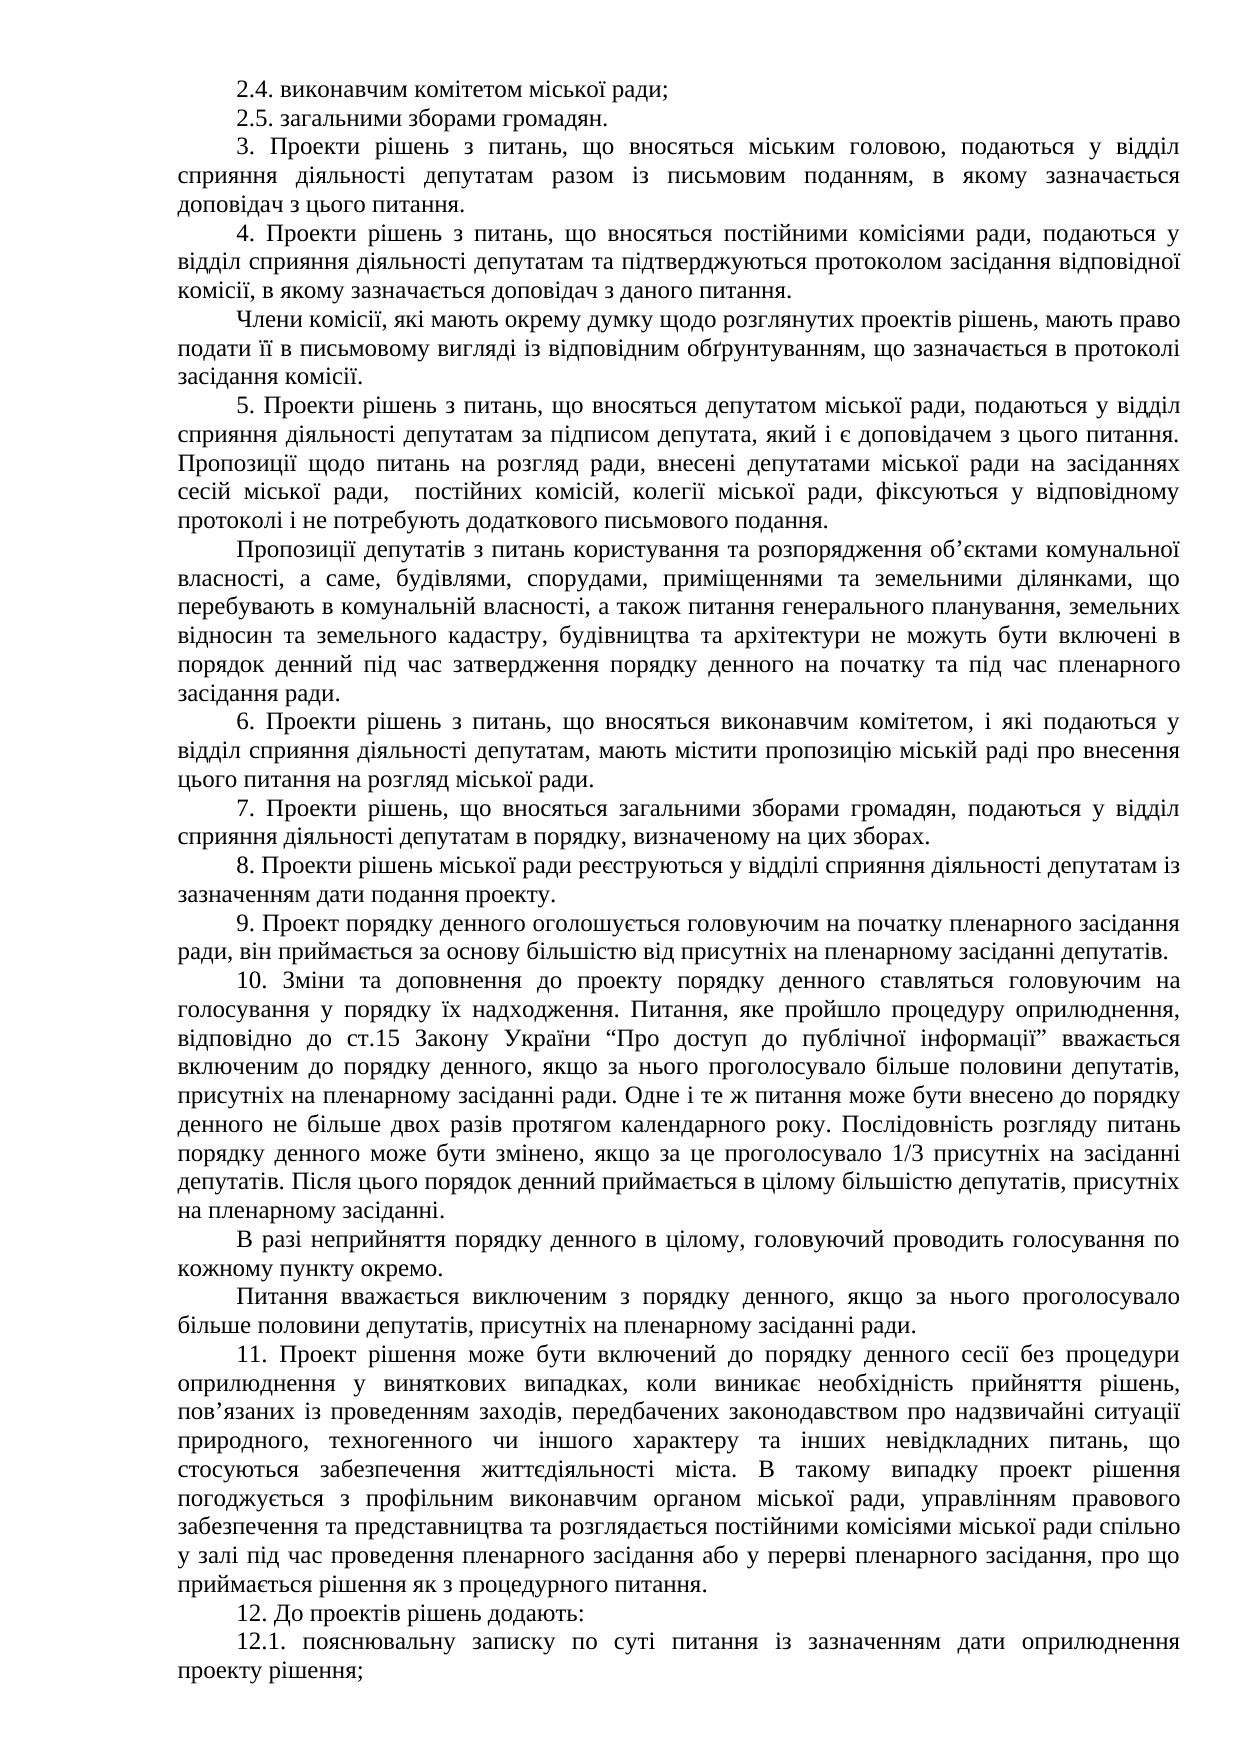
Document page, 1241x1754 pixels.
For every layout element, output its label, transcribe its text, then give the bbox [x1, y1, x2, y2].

text 11. Проект рішення може бути включений до порядку денного сесії без процедури оприлюднення у виняткових випадках, коли виникає необхідність прийняття рішень, пов’язаних із проведенням заходів, передбачених законодавством про надзвичайні ситуації природного, техногенного чи іншого характеру та інших невідкладних питань, що стосуються забезпечення життєдіяльності міста. В такому випадку проект рішення погоджується з профільним виконавчим органом міської ради, управлінням правового забезпечення та представництва та розглядається постійними комісіями міської ради спільно у залі під час проведення пленарного засідання або у перерві пленарного засідання, про що приймається рішення як з процедурного питання. [177, 1339, 1181, 1598]
text 12. До проектів рішень додають: [177, 1598, 1181, 1626]
text 3. Проекти рішень з питань, що вносяться міським головою, подаються у відділ сприяння діяльності депутатам разом із письмовим поданням, в якому зазначається доповідач з цього питання. [177, 131, 1181, 218]
text 8. Проекти рішень міської ради реєструються у відділі сприяння діяльності депутатам із зазначенням дати подання проекту. [177, 850, 1181, 908]
text 10. Зміни та доповнення до проекту порядку денного ставляться головуючим на голосування у порядку їх надходження. Питання, яке пройшло процедуру оприлюднення, відповідно до ст.15 Закону України “Про доступ до публічної інформації” вважається включеним до порядку денного, якщо за нього проголосувало більше половини депутатів, присутніх на пленарному засіданні ради. Одне і те ж питання може бути внесено до порядку денного не більше двох разів протягом календарного року. Послідовність розгляду питань порядку денного може бути змінено, якщо за це проголосувало 1/3 присутніх на засіданні депутатів. Після цього порядок денний приймається в цілому більшістю депутатів, присутніх на пленарному засіданні. [177, 965, 1181, 1224]
text 2.5. загальними зборами громадян. [177, 103, 1181, 131]
text 9. Проект порядку денного оголошується головуючим на початку пленарного засідання ради, він приймається за основу більшістю від присутніх на пленарному засіданні депутатів. [177, 908, 1181, 965]
text Пропозиції депутатів з питань користування та розпорядження об’єктами комунальної власності, а саме, будівлями, спорудами, приміщеннями та земельними ділянками, що перебувають в комунальній власності, а також питання генерального планування, земельних відносин та земельного кадастру, будівництва та архітектури не можуть бути включені в порядок денний під час затвердження порядку денного на початку та під час пленарного засідання ради. [177, 534, 1181, 706]
text Члени комісії, які мають окрему думку щодо розглянутих проектів рішень, мають право подати її в письмовому вигляді із відповідним обґрунтуванням, що зазначається в протоколі засідання комісії. [177, 304, 1181, 390]
text 4. Проекти рішень з питань, що вносяться постійними комісіями ради, подаються у відділ сприяння діяльності депутатам та підтверджуються протоколом засідання відповідної комісії, в якому зазначається доповідач з даного питання. [177, 218, 1181, 304]
text 7. Проекти рішень, що вносяться загальними зборами громадян, подаються у відділ сприяння діяльності депутатам в порядку, визначеному на цих зборах. [177, 793, 1181, 850]
text Питання вважається виключеним з порядку денного, якщо за нього проголосувало більше половини депутатів, присутніх на пленарному засіданні ради. [177, 1281, 1181, 1339]
text 12.1. пояснювальну записку по суті питання із зазначенням дати оприлюднення проекту рішення; [177, 1626, 1181, 1684]
text 5. Проекти рішень з питань, що вносяться депутатом міської ради, подаються у відділ сприяння діяльності депутатам за підписом депутата, який і є доповідачем з цього питання. Пропозиції щодо питань на розгляд ради, внесені депутатами міської ради на засіданнях сесій міської ради, постійних комісій, колегії міської ради, фіксуються у відповідному протоколі і не потребують додаткового письмового подання. [177, 390, 1181, 534]
text В разі неприйняття порядку денного в цілому, головуючий проводить голосування по кожному пункту окремо. [177, 1224, 1181, 1281]
text 2.4. виконавчим комітетом міської ради; [177, 74, 1181, 103]
text 6. Проекти рішень з питань, що вносяться виконавчим комітетом, і які подаються у відділ сприяння діяльності депутатам, мають містити пропозицію міській раді про внесення цього питання на розгляд міської ради. [177, 706, 1181, 793]
